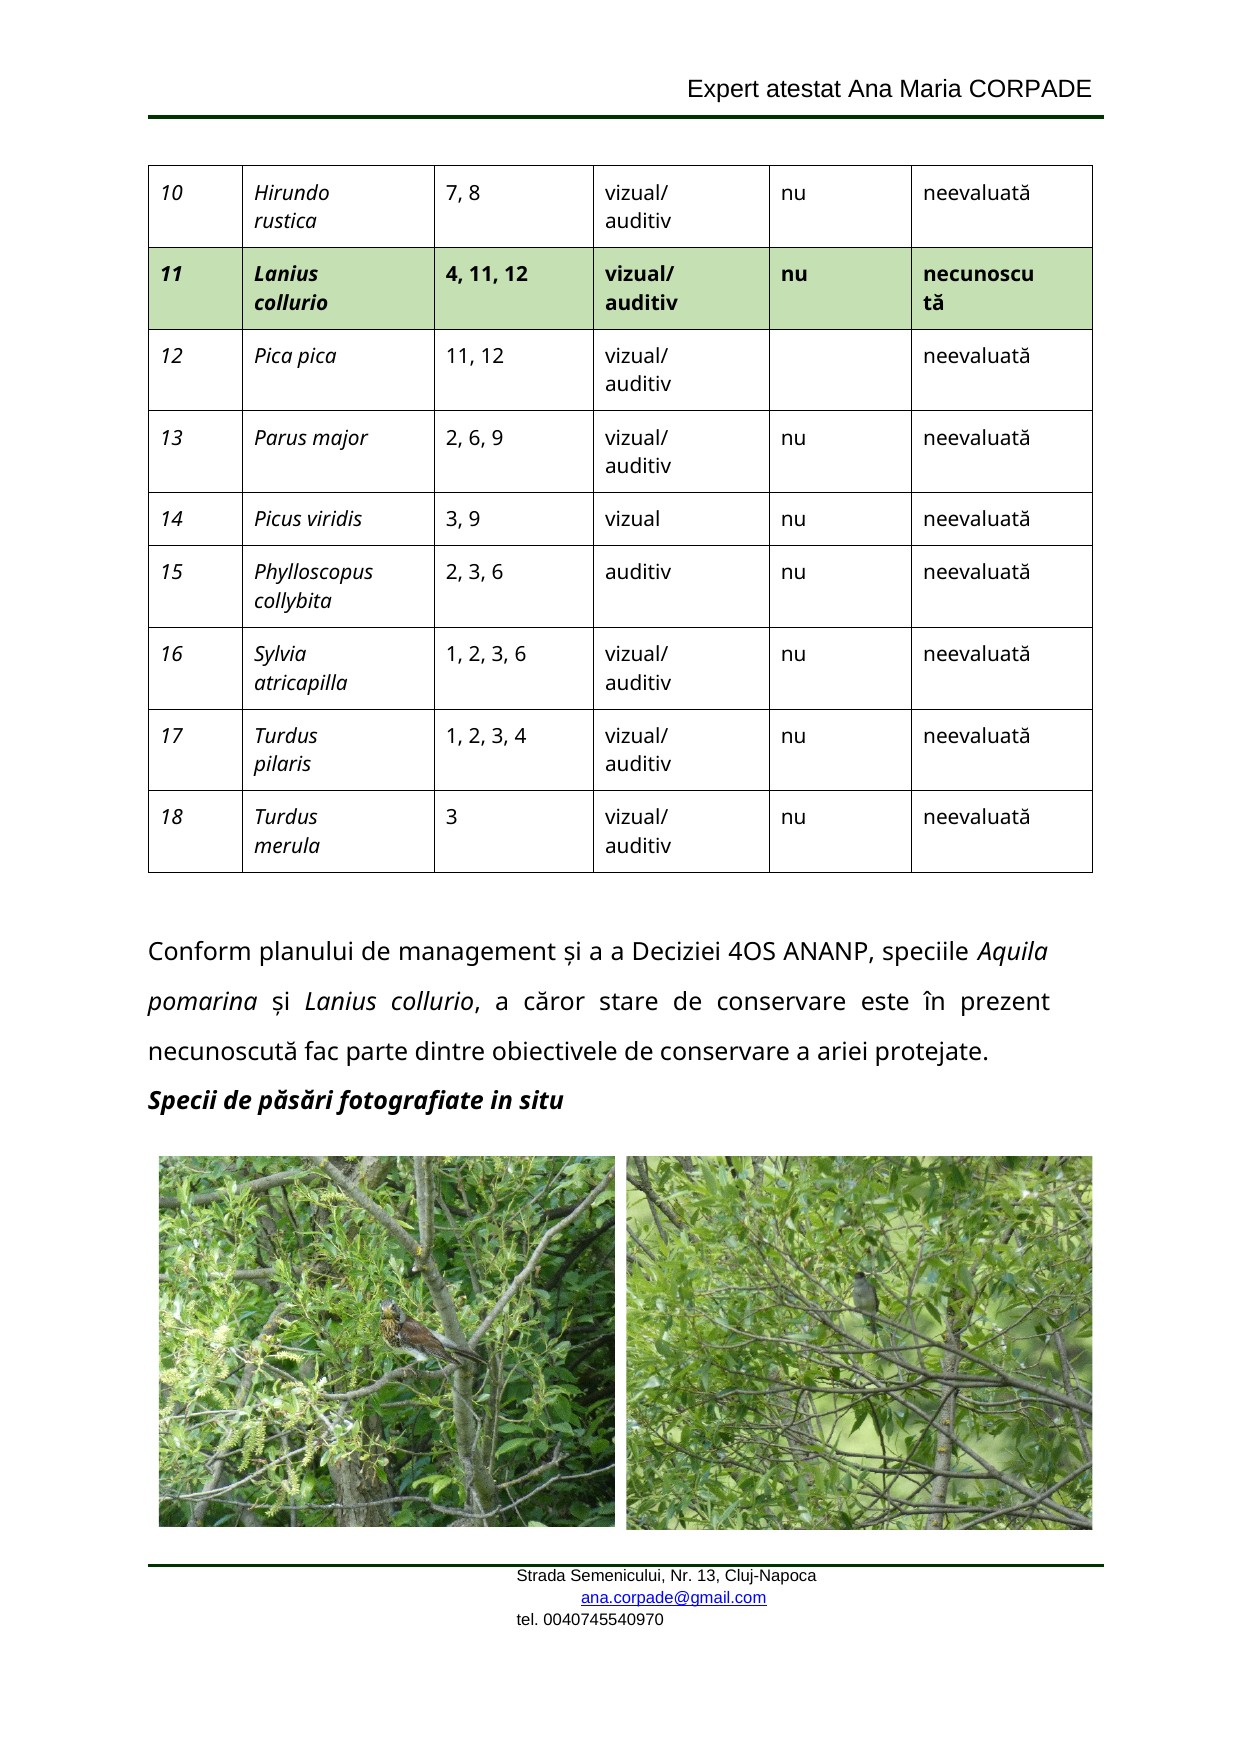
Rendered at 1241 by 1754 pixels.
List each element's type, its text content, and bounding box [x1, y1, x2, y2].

table_cell 11 [149, 248, 242, 329]
table_cell nu [770, 248, 911, 329]
table_cell 11, 12 [435, 330, 593, 410]
table_cell vizual [594, 493, 769, 545]
table_cell neevaluată [912, 166, 1092, 247]
table_cell nu [770, 493, 911, 545]
table_cell 1, 2, 3, 4 [435, 710, 593, 790]
table_cell nu [770, 791, 911, 872]
table_cell 13 [149, 411, 242, 492]
text Conform planului de management și a a Deciziei 4OS ANANP, speciile Aquila pomarina și Lanius collurio, a căror stare de conservare este în prezent necunoscută fac parte dintre obiectivele de conservare a ariei protejate. [148, 934, 1051, 1067]
table_cell 17 [149, 710, 242, 790]
table_cell 2, 3, 6 [435, 546, 593, 627]
table_cell 4, 11, 12 [435, 248, 593, 329]
table_cell Picus viridis [243, 493, 434, 545]
table_cell Turdus merula [243, 791, 434, 872]
table_cell 18 [149, 791, 242, 872]
table_cell [770, 330, 911, 410]
table_cell neevaluată [912, 710, 1092, 790]
table_cell Turdus pilaris [243, 710, 434, 790]
table_cell 15 [149, 546, 242, 627]
table_cell vizual/auditiv [594, 710, 769, 790]
table_cell 10 [149, 166, 242, 247]
table_header [615, 1145, 1092, 1555]
table_cell necunoscută [912, 248, 1092, 329]
table_cell 12 [149, 330, 242, 410]
table_cell Hirundo rustica [243, 166, 434, 247]
table_cell auditiv [594, 546, 769, 627]
table_cell nu [770, 628, 911, 708]
table_cell neevaluată [912, 628, 1092, 708]
table_cell nu [770, 166, 911, 247]
table_cell neevaluată [912, 546, 1092, 627]
table_cell vizual/auditiv [594, 166, 769, 247]
picture [626, 1156, 1093, 1530]
table_cell vizual/auditiv [594, 791, 769, 872]
table_cell vizual/auditiv [594, 330, 769, 410]
table_cell neevaluată [912, 411, 1092, 492]
table_cell Pica pica [243, 330, 434, 410]
table_cell vizual/auditiv [594, 411, 769, 492]
table_cell 14 [149, 493, 242, 545]
picture [158, 1156, 615, 1527]
text Specii de păsări fotografiate in situ [148, 1083, 1051, 1117]
table_cell vizual/auditiv [594, 248, 769, 329]
table_cell nu [770, 411, 911, 492]
table_cell neevaluată [912, 493, 1092, 545]
table_cell Sylvia atricapilla [243, 628, 434, 708]
table_cell 16 [149, 628, 242, 708]
table_cell Lanius collurio [243, 248, 434, 329]
table_cell neevaluată [912, 791, 1092, 872]
table_cell nu [770, 546, 911, 627]
table_cell Parus major [243, 411, 434, 492]
table_cell Phylloscopus collybita [243, 546, 434, 627]
table_cell 3 [435, 791, 593, 872]
table_header [148, 1145, 615, 1555]
table_cell 3, 9 [435, 493, 593, 545]
table_cell neevaluată [912, 330, 1092, 410]
table_cell nu [770, 710, 911, 790]
table_cell 2, 6, 9 [435, 411, 593, 492]
table_cell 1, 2, 3, 6 [435, 628, 593, 708]
table_cell vizual/auditiv [594, 628, 769, 708]
table_cell 7, 8 [435, 166, 593, 247]
